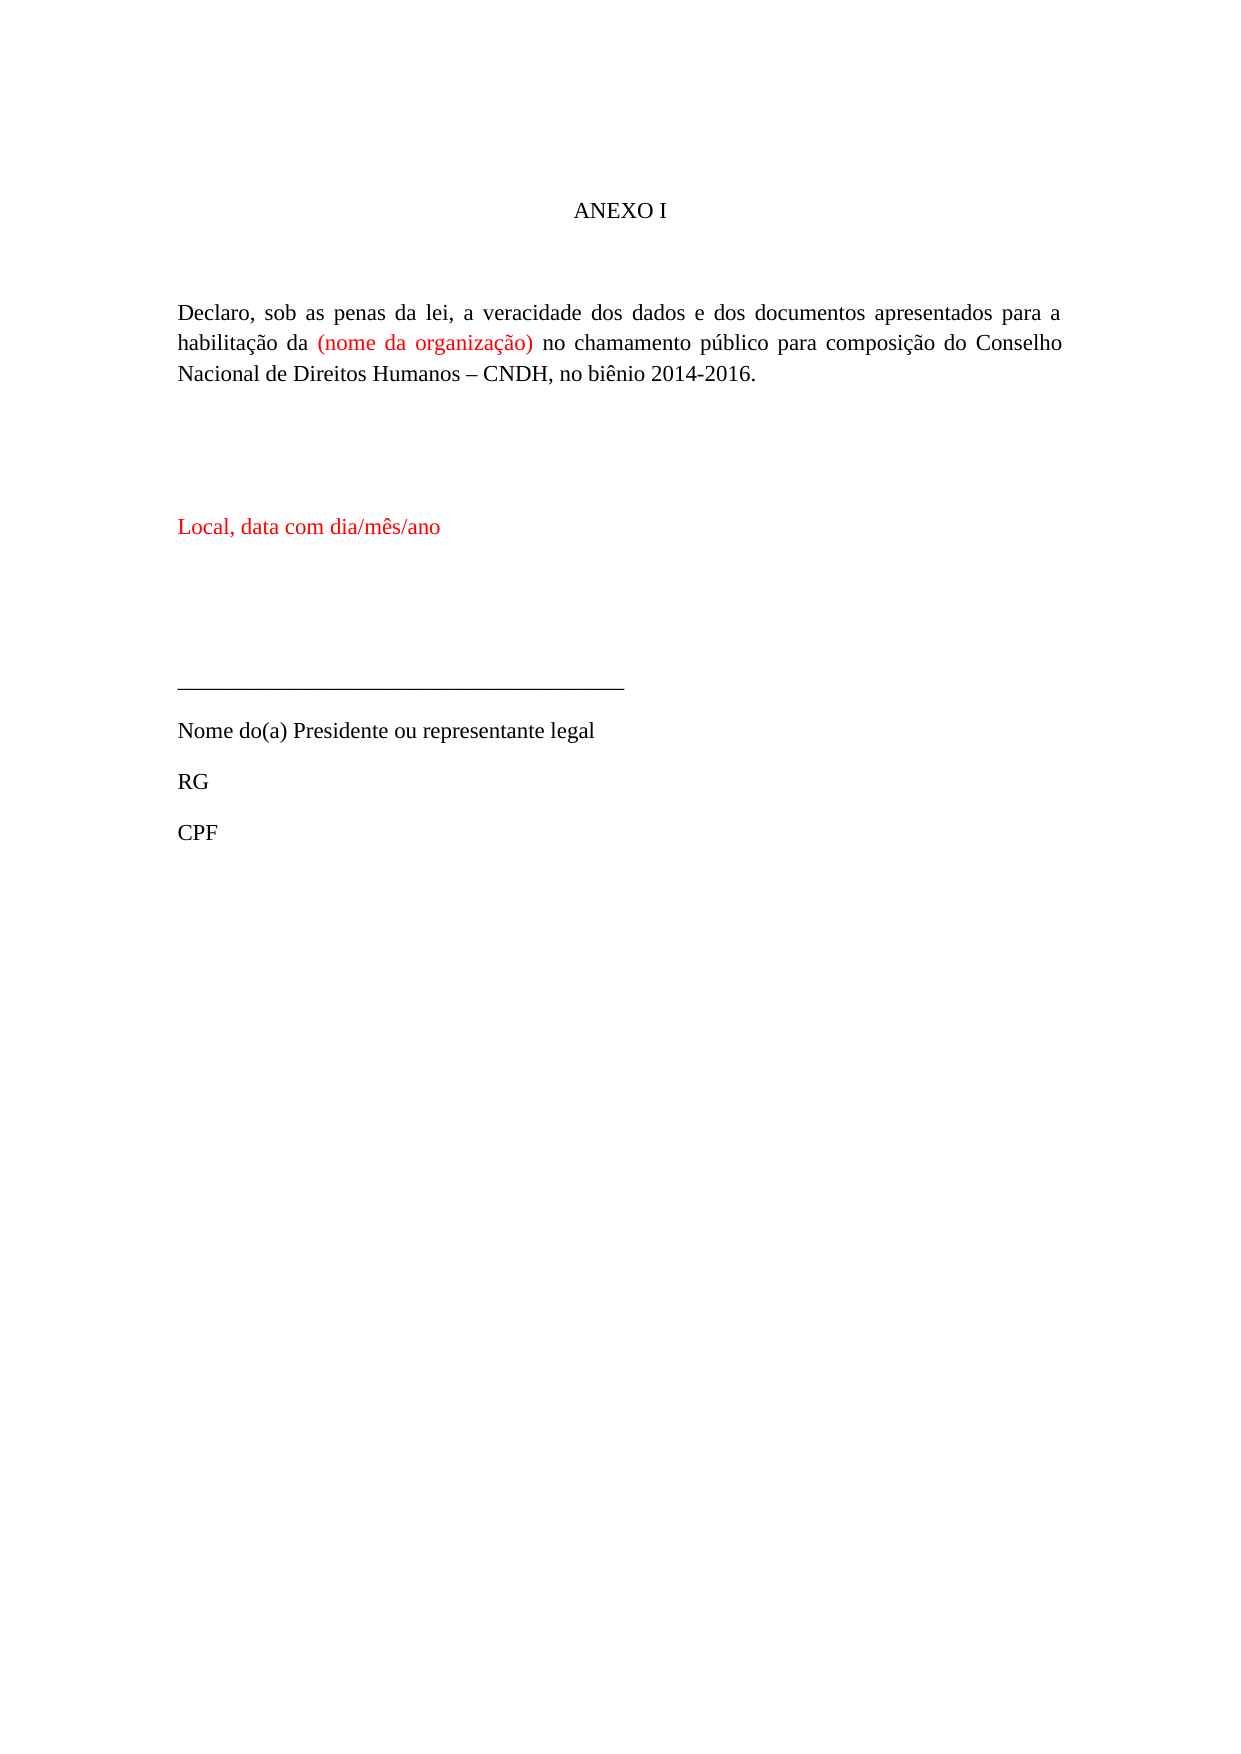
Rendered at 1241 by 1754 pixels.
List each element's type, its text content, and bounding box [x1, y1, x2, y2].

text _______________________________________ [177, 666, 1063, 692]
text Declaro, sob as penas da lei, a veracidade dos dados e dos documentos apresentados para a habilitação da (nome da organização) no chamamento público para composição do Conselho Nacional de Direitos Humanos – CNDH, no biênio 2014-2016. [177, 299, 1063, 386]
text Local, data com dia/mês/ano [177, 513, 1063, 539]
text RG [177, 768, 1063, 794]
text ANEXO I [177, 197, 1063, 223]
text CPF [177, 819, 1063, 845]
text Nome do(a) Presidente ou representante legal [177, 717, 1063, 743]
